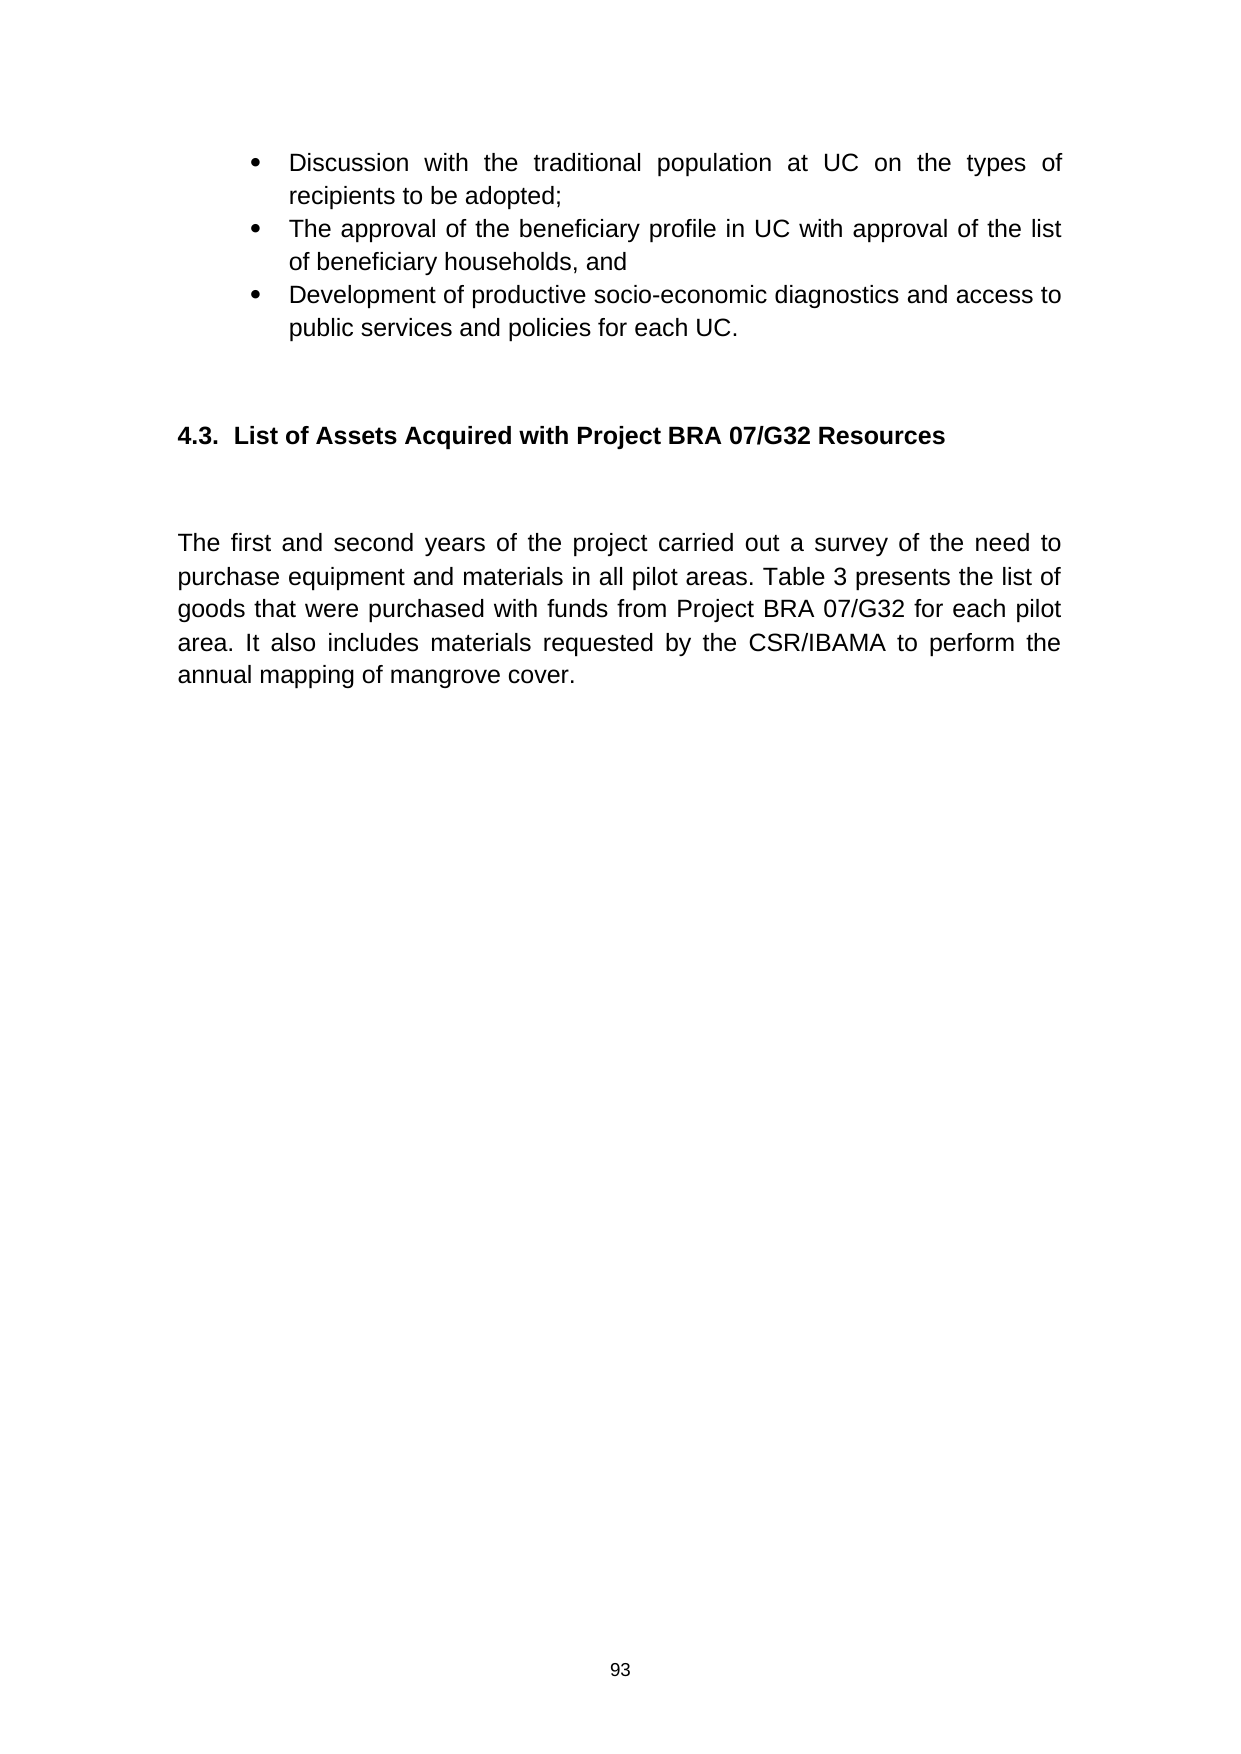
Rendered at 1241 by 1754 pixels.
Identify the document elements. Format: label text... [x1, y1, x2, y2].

list The approval of the beneficiary profile in UC with approval of the list of beneficiary households, and [251, 214, 1063, 276]
list Development of productive socio-economic diagnostics and access to public services and policies for each UC. [251, 280, 1063, 342]
list Discussion with the traditional population at UC on the types of recipients to be adopted; [251, 148, 1063, 209]
text The first and second years of the project carried out a survey of the need to purchase equipment and materials in all pilot areas. Table 3 presents the list of goods that were purchased with funds from Project BRA 07/G32 for each pilot area. It also includes materials requested by the CSR/IBAMA to perform the annual mapping of mangrove cover. [177, 528, 1063, 689]
list List of Assets Acquired with Project BRA 07/G32 Resources [177, 421, 1063, 449]
